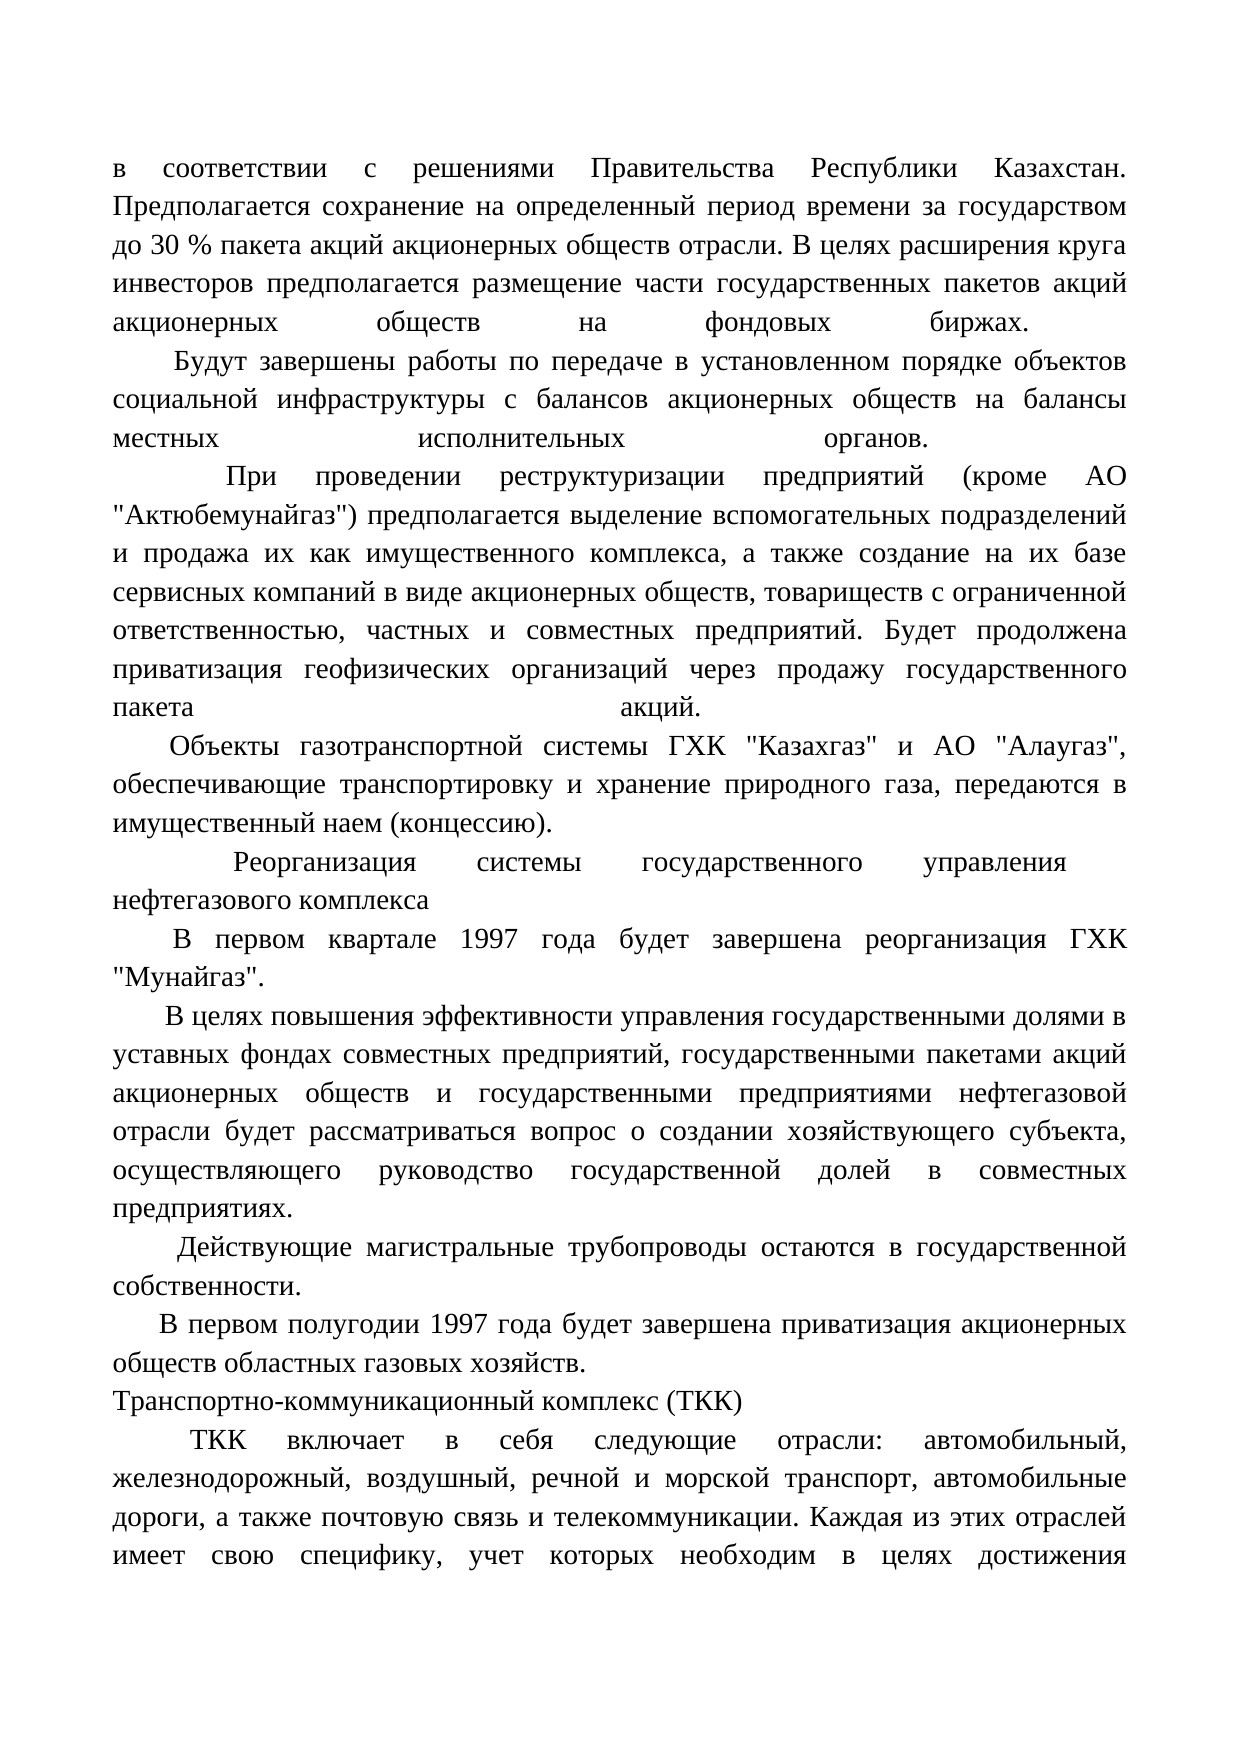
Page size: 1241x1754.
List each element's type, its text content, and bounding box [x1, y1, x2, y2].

text Реорганизация системы государственного управления нефтегазового комплекса [112, 844, 1128, 916]
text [112, 1422, 1128, 1571]
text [112, 150, 1128, 839]
text В первом квартале 1997 года будет завершена реорганизация ГХК "Мунайгаз". В целях повышения эффективности управления государственными долями в уставных фондах совместных предприятий, государственными пакетами акций акционерных обществ и государственными предприятиями нефтегазовой отрасли будет рассматриваться вопрос о создании хозяйствующего субъекта, осуществляющего руководство государственной долей в совместных предприятиях. Действующие магистральные трубопроводы остаются в государственной собственности. В первом полугодии 1997 года будет завершена приватизация акционерных обществ областных газовых хозяйств. [112, 921, 1128, 1378]
text Транспортно-коммуникационный комплекс (ТКК) [112, 1383, 1128, 1417]
